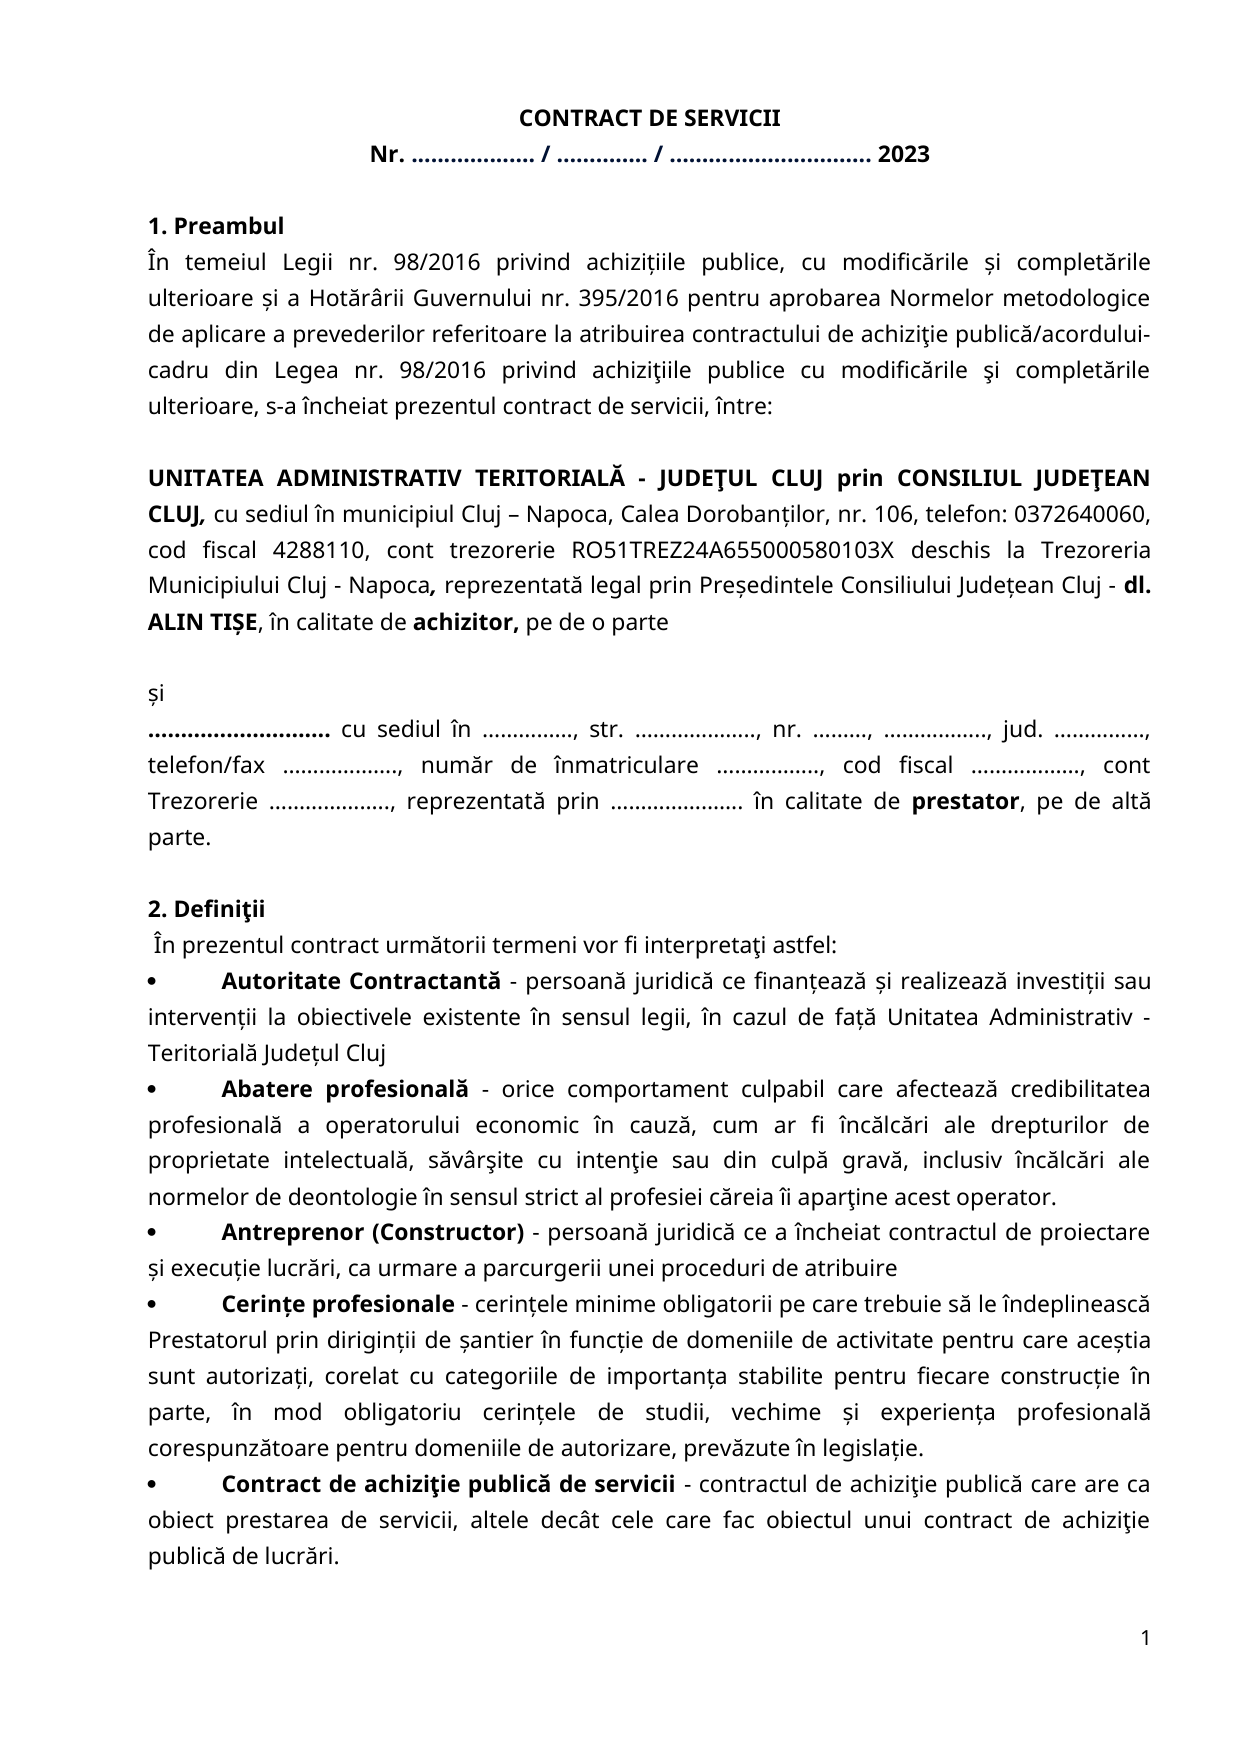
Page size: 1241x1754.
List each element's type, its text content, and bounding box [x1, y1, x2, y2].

list Antreprenor (Constructor) - persoană juridică ce a încheiat contractul de proiectare și execuție lucrări, ca urmare a parcurgerii unei proceduri de atribuire [148, 1216, 1152, 1283]
text 1. Preambul [148, 210, 1152, 241]
list Contract de achiziţie publică de servicii - contractul de achiziţie publică care are ca obiect prestarea de servicii, altele decât cele care fac obiectul unui contract de achiziţie publică de lucrări. [148, 1468, 1152, 1571]
text În prezentul contract următorii termeni vor fi interpretaţi astfel: [148, 929, 1152, 960]
text În temeiul Legii nr. 98/2016 privind achizițiile publice, cu modificările și completările ulterioare și a Hotărârii Guvernului nr. 395/2016 pentru aprobarea Normelor metodologice de aplicare a prevederilor referitoare la atribuirea contractului de achiziţie publică/acordului-cadru din Legea nr. 98/2016 privind achiziţiile publice cu modificările şi completările ulterioare, s-a încheiat prezentul contract de servicii, între: [148, 246, 1152, 421]
text CONTRACT DE SERVICII [148, 102, 1152, 133]
list Abatere profesională - orice comportament culpabil care afectează credibilitatea profesională a operatorului economic în cauză, cum ar fi încălcări ale drepturilor de proprietate intelectuală, săvârşite cu intenţie sau din culpă gravă, inclusiv încălcări ale normelor de deontologie în sensul strict al profesiei căreia îi aparţine acest operator. [148, 1073, 1152, 1212]
text Nr. ................... / ………….. / ……………................ 2023 [148, 138, 1152, 169]
list Cerințe profesionale - cerințele minime obligatorii pe care trebuie să le îndeplinească Prestatorul prin diriginții de șantier în funcție de domeniile de activitate pentru care aceștia sunt autorizați, corelat cu categoriile de importanța stabilite pentru fiecare construcție în parte, în mod obligatoriu cerințele de studii, vechime și experiența profesională corespunzătoare pentru domeniile de autorizare, prevăzute în legislație. [148, 1288, 1152, 1463]
list Autoritate Contractantă - persoană juridică ce finanțează și realizează investiții sau intervenții la obiectivele existente în sensul legii, în cazul de față Unitatea Administrativ - Teritorială Județul Cluj [148, 965, 1152, 1068]
text şi [148, 677, 1152, 708]
text 2. Definiţii [148, 893, 1152, 924]
text ………………………. cu sediul în ……………, str. ……………….., nr. ………, …………….., jud. ……………, telefon/fax ………………., număr de înmatriculare …………….., cod fiscal ………………, cont Trezorerie ……………….., reprezentată prin …………………. în calitate de prestator, pe de altă parte. [148, 713, 1152, 852]
text UNITATEA ADMINISTRATIV TERITORIALĂ - JUDEŢUL CLUJ prin CONSILIUL JUDEŢEAN CLUJ, cu sediul în municipiul Cluj – Napoca, Calea Dorobanţilor, nr. 106, telefon: 0372640060, cod fiscal 4288110, cont trezorerie RO51TREZ24A655000580103X deschis la Trezoreria Municipiului Cluj - Napoca, reprezentată legal prin Preşedintele Consiliului Județean Cluj - dl. ALIN TIȘE, în calitate de achizitor, pe de o parte [148, 462, 1152, 637]
